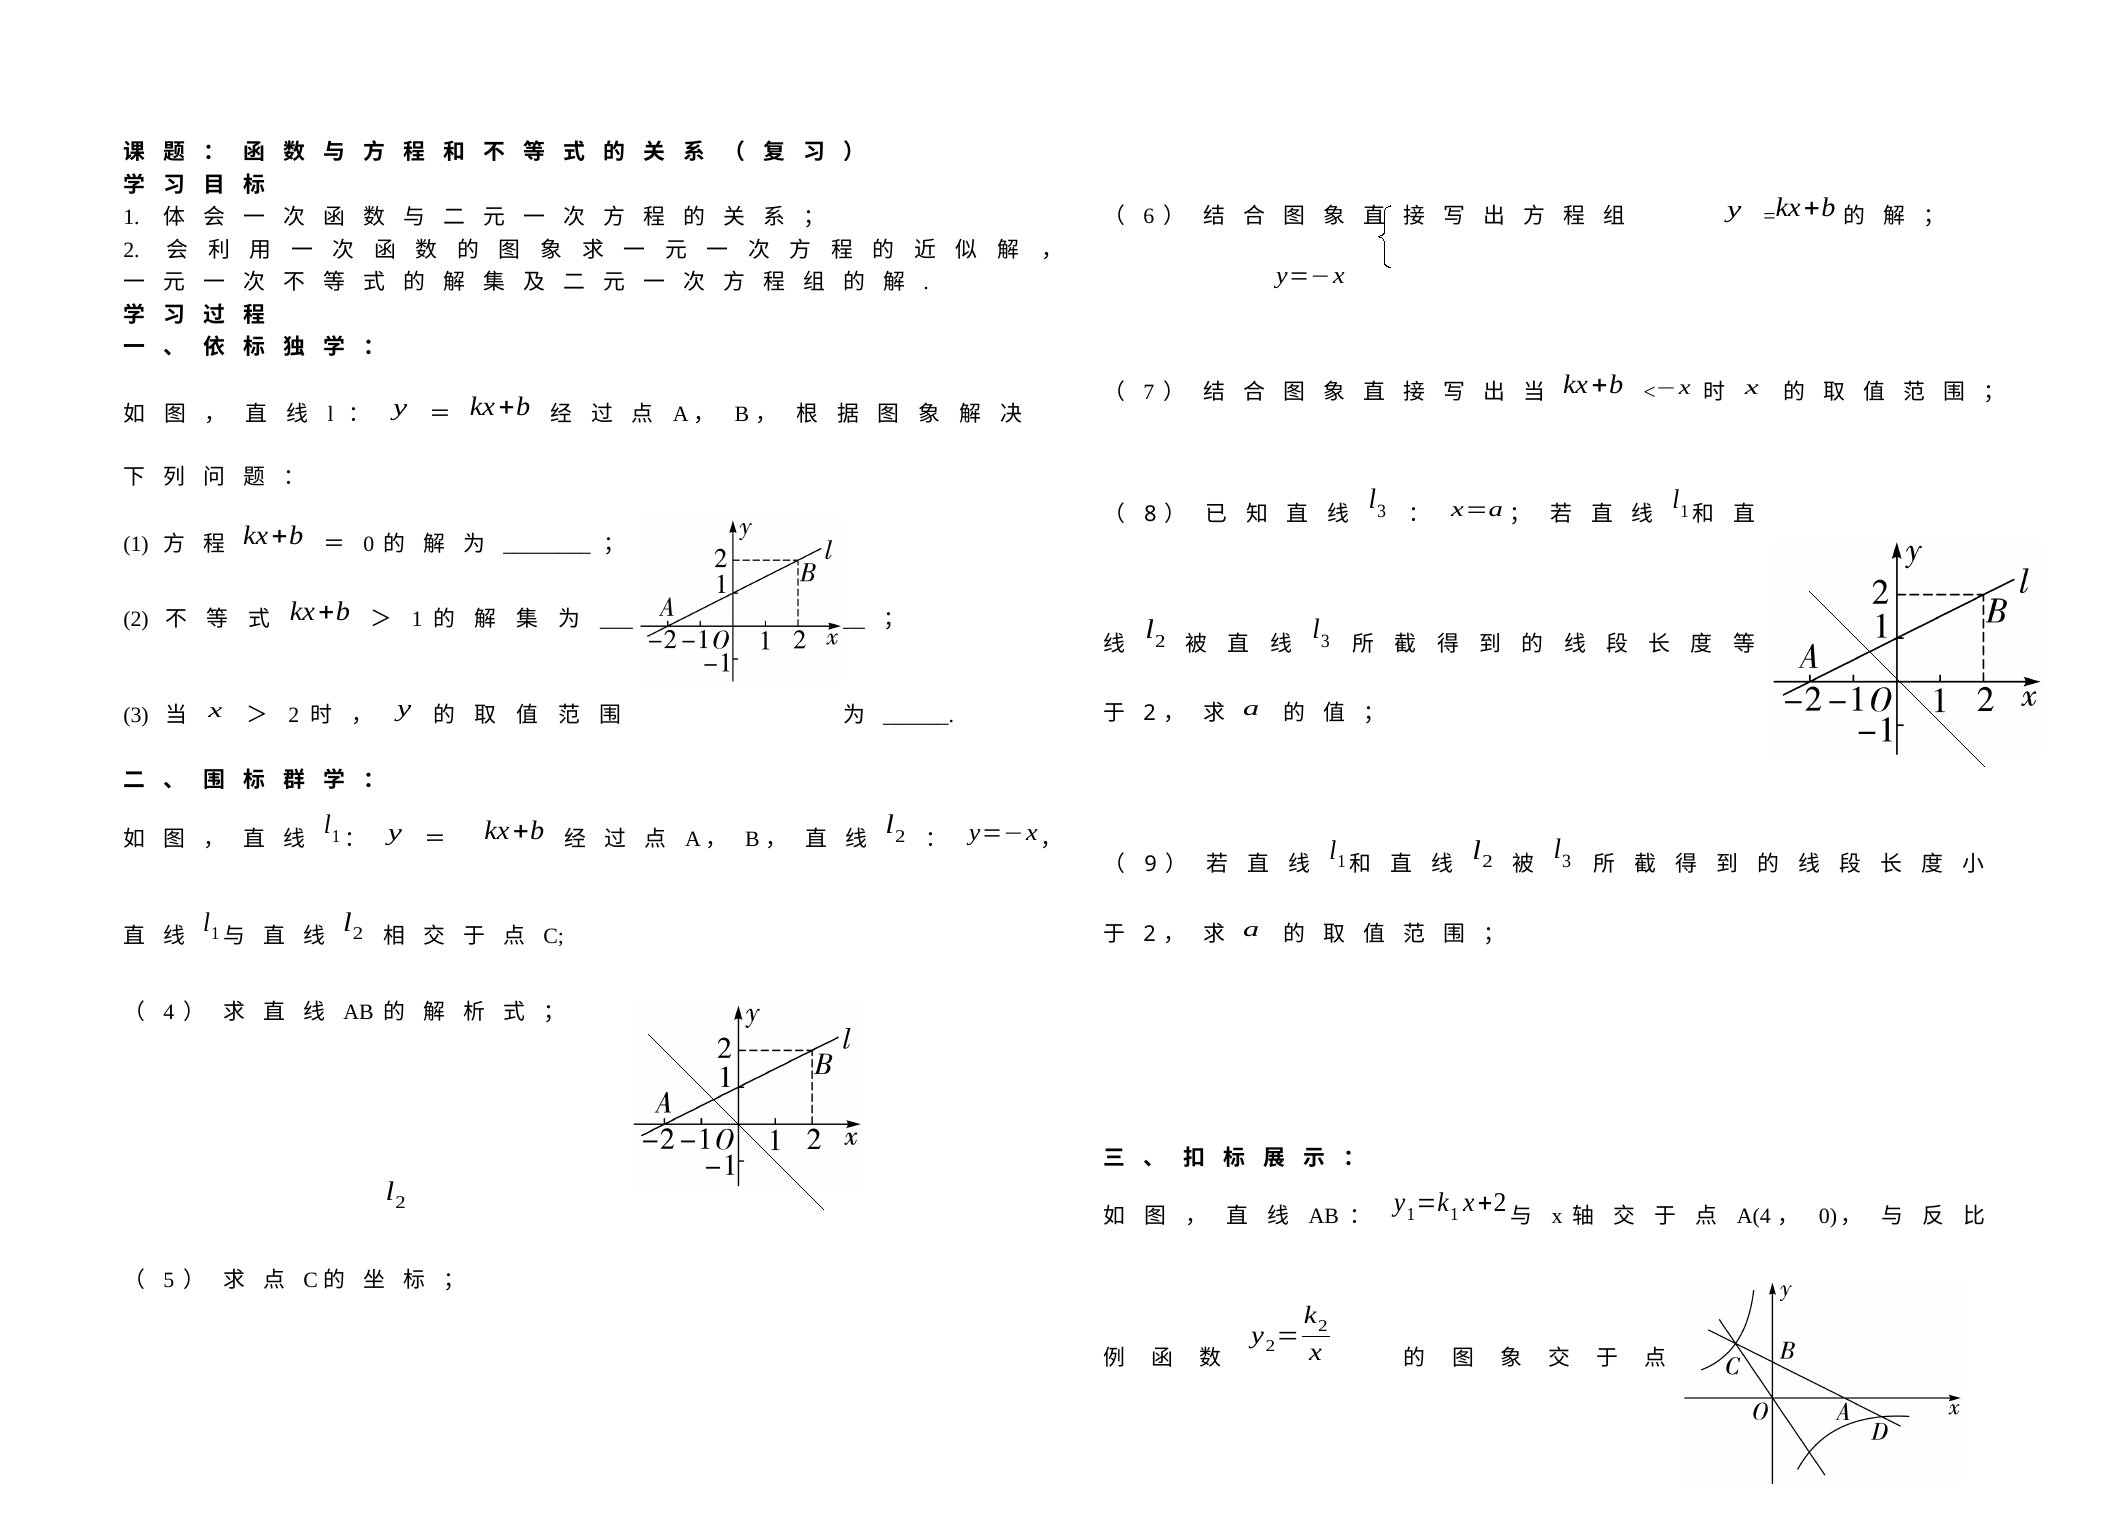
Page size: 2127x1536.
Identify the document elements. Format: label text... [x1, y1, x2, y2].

text 如图，直线l：＝经过点A，B，根据图象解决下列问题： [123, 377, 1041, 491]
list 求直线AB的解析式； [123, 994, 1041, 1026]
picture [1773, 539, 2042, 758]
text 三、扣标展示： [1085, 1139, 2003, 1172]
picture [633, 1003, 862, 1189]
list 结合图象直接写出当<时的取值范围； [1085, 355, 2003, 420]
text 1. 体会一次函数与二元一次方程的关系； [123, 199, 1041, 231]
picture [1684, 1282, 1963, 1485]
text (2)不等式＞1的解集为_____； [842, 590, 1041, 655]
list 求点C的坐标； [123, 1262, 1041, 1294]
text 如图，直线：＝ 经过点A，B，直线：，直线与直线相交于点C; [123, 810, 1041, 973]
list 依标独学： [123, 329, 1041, 361]
text 2. 会利用一次函数的图象求一元一次方程的近似解，一元一次不等式的解集及二元一次方程组的解. [123, 231, 1041, 296]
text （9）若直线和直线被所截得到的线段长度小于2，求的取值范围； [1085, 834, 2003, 948]
text 课题：函数与方程和不等式的关系（复习） [123, 134, 1041, 166]
text 如图，直线AB：与x轴交于点A(4，0)，与反比例函数 的图象交于点C，D，直线OC： . [1085, 1188, 2003, 1399]
list 围标群学： [123, 762, 1041, 794]
text 学习目标 [123, 166, 1041, 199]
text 学习过程 [123, 296, 1041, 329]
text (3)当＞2时，的取值范围为______. [123, 680, 1041, 745]
picture [640, 518, 842, 684]
text （8）已知直线：；若直线和直线被直线所截得到的线段长度等于2，求的值； [1085, 484, 2003, 727]
text (2)不等式＞1的解集为_____； [123, 590, 640, 655]
list 结合图象直接写出方程组 =的解； [1085, 179, 2003, 244]
text (1)方程＝0的解为________； [123, 507, 1041, 572]
